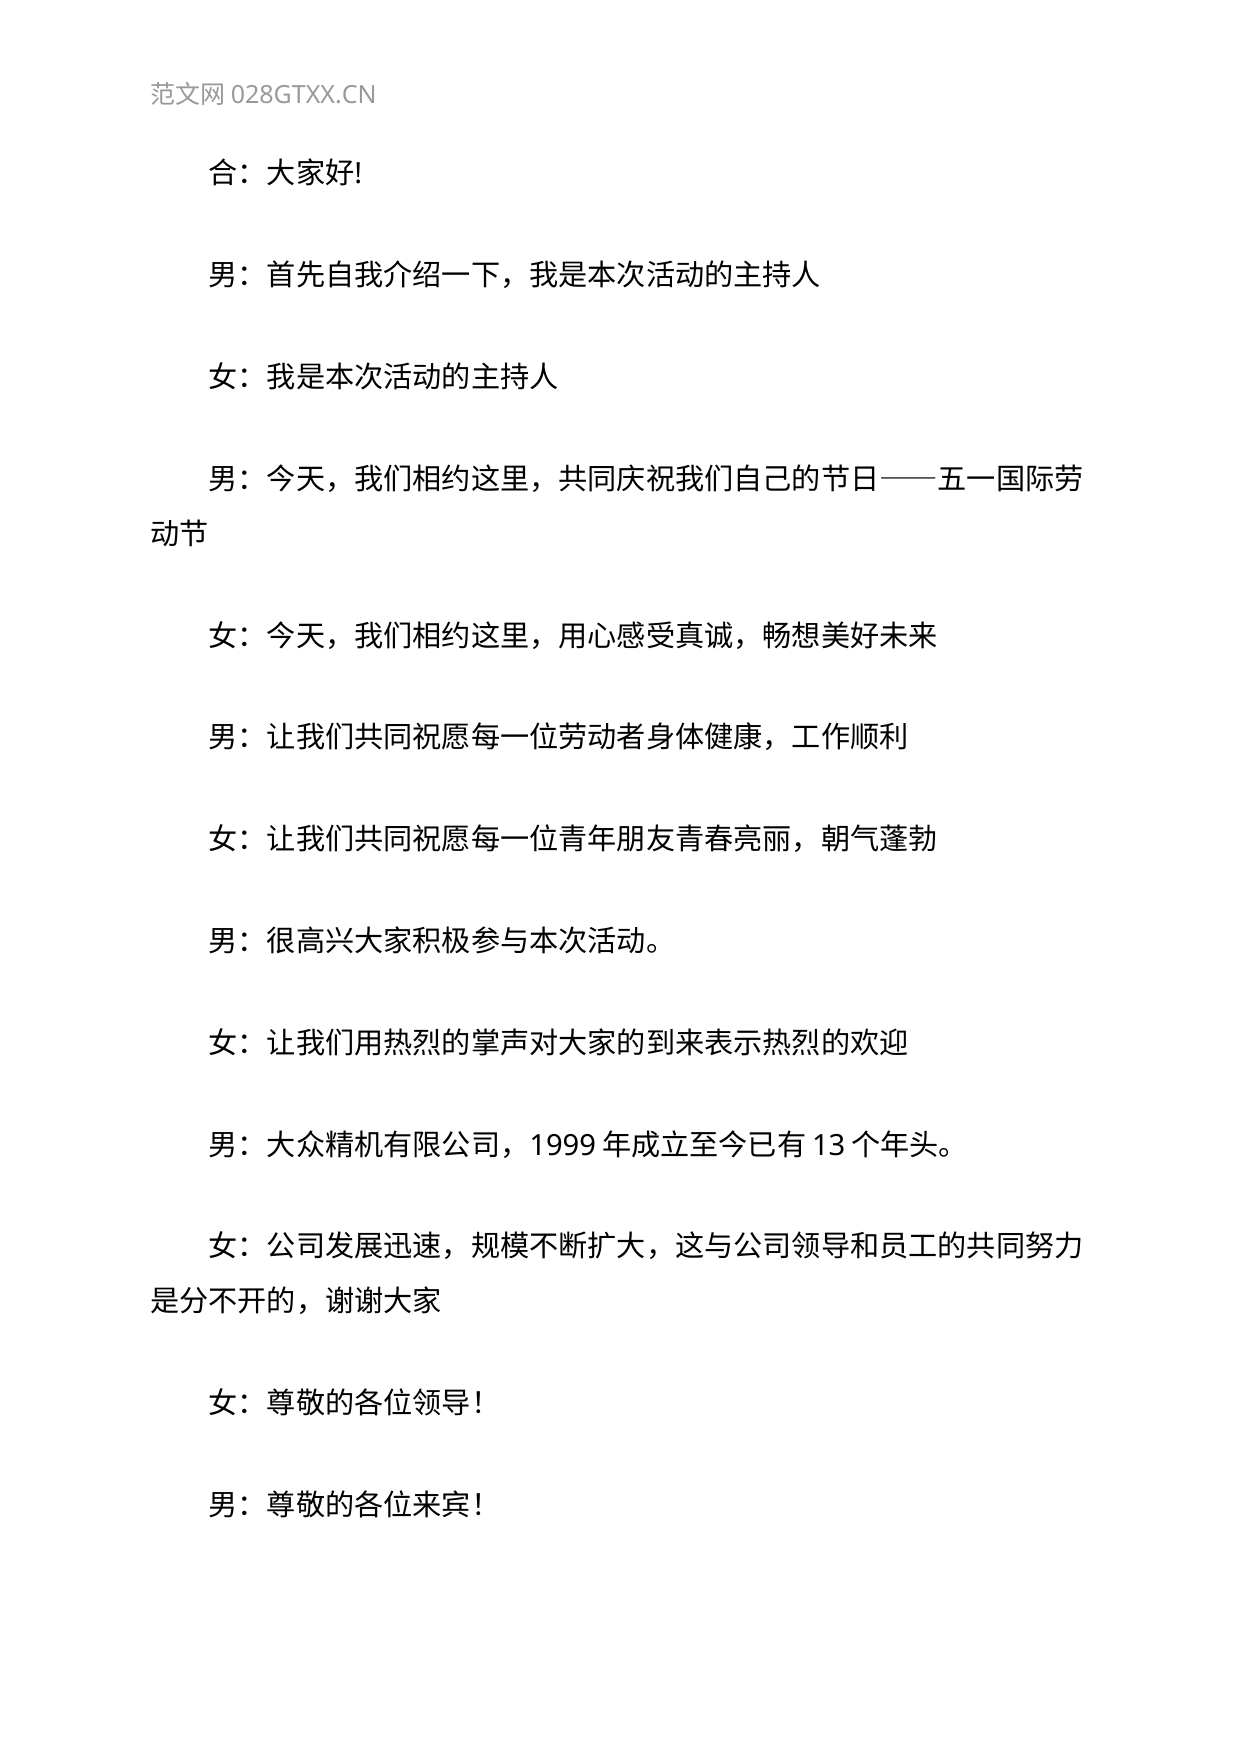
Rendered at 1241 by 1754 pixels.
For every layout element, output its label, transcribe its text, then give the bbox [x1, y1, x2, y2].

text 女：我是本次活动的主持人 [150, 354, 1090, 396]
text 女：尊敬的各位领导！ [150, 1380, 1090, 1422]
text 男：让我们共同祝愿每一位劳动者身体健康，工作顺利 [150, 714, 1090, 756]
text 男：很高兴大家积极参与本次活动。 [150, 917, 1090, 960]
text 女：今天，我们相约这里，用心感受真诚，畅想美好未来 [150, 612, 1090, 654]
text 男：大众精机有限公司，1999年成立至今已有13个年头。 [150, 1121, 1090, 1163]
text 男：首先自我介绍一下，我是本次活动的主持人 [150, 252, 1090, 294]
text 男：今天，我们相约这里，共同庆祝我们自己的节日——五一国际劳动节 [150, 456, 1090, 553]
text 女：公司发展迅速，规模不断扩大，这与公司领导和员工的共同努力是分不开的，谢谢大家 [150, 1223, 1090, 1320]
text 合：大家好! [150, 150, 1090, 192]
text 女：让我们用热烈的掌声对大家的到来表示热烈的欢迎 [150, 1019, 1090, 1062]
text 女：让我们共同祝愿每一位青年朋友青春亮丽，朝气蓬勃 [150, 816, 1090, 858]
text 男：尊敬的各位来宾！ [150, 1481, 1090, 1524]
